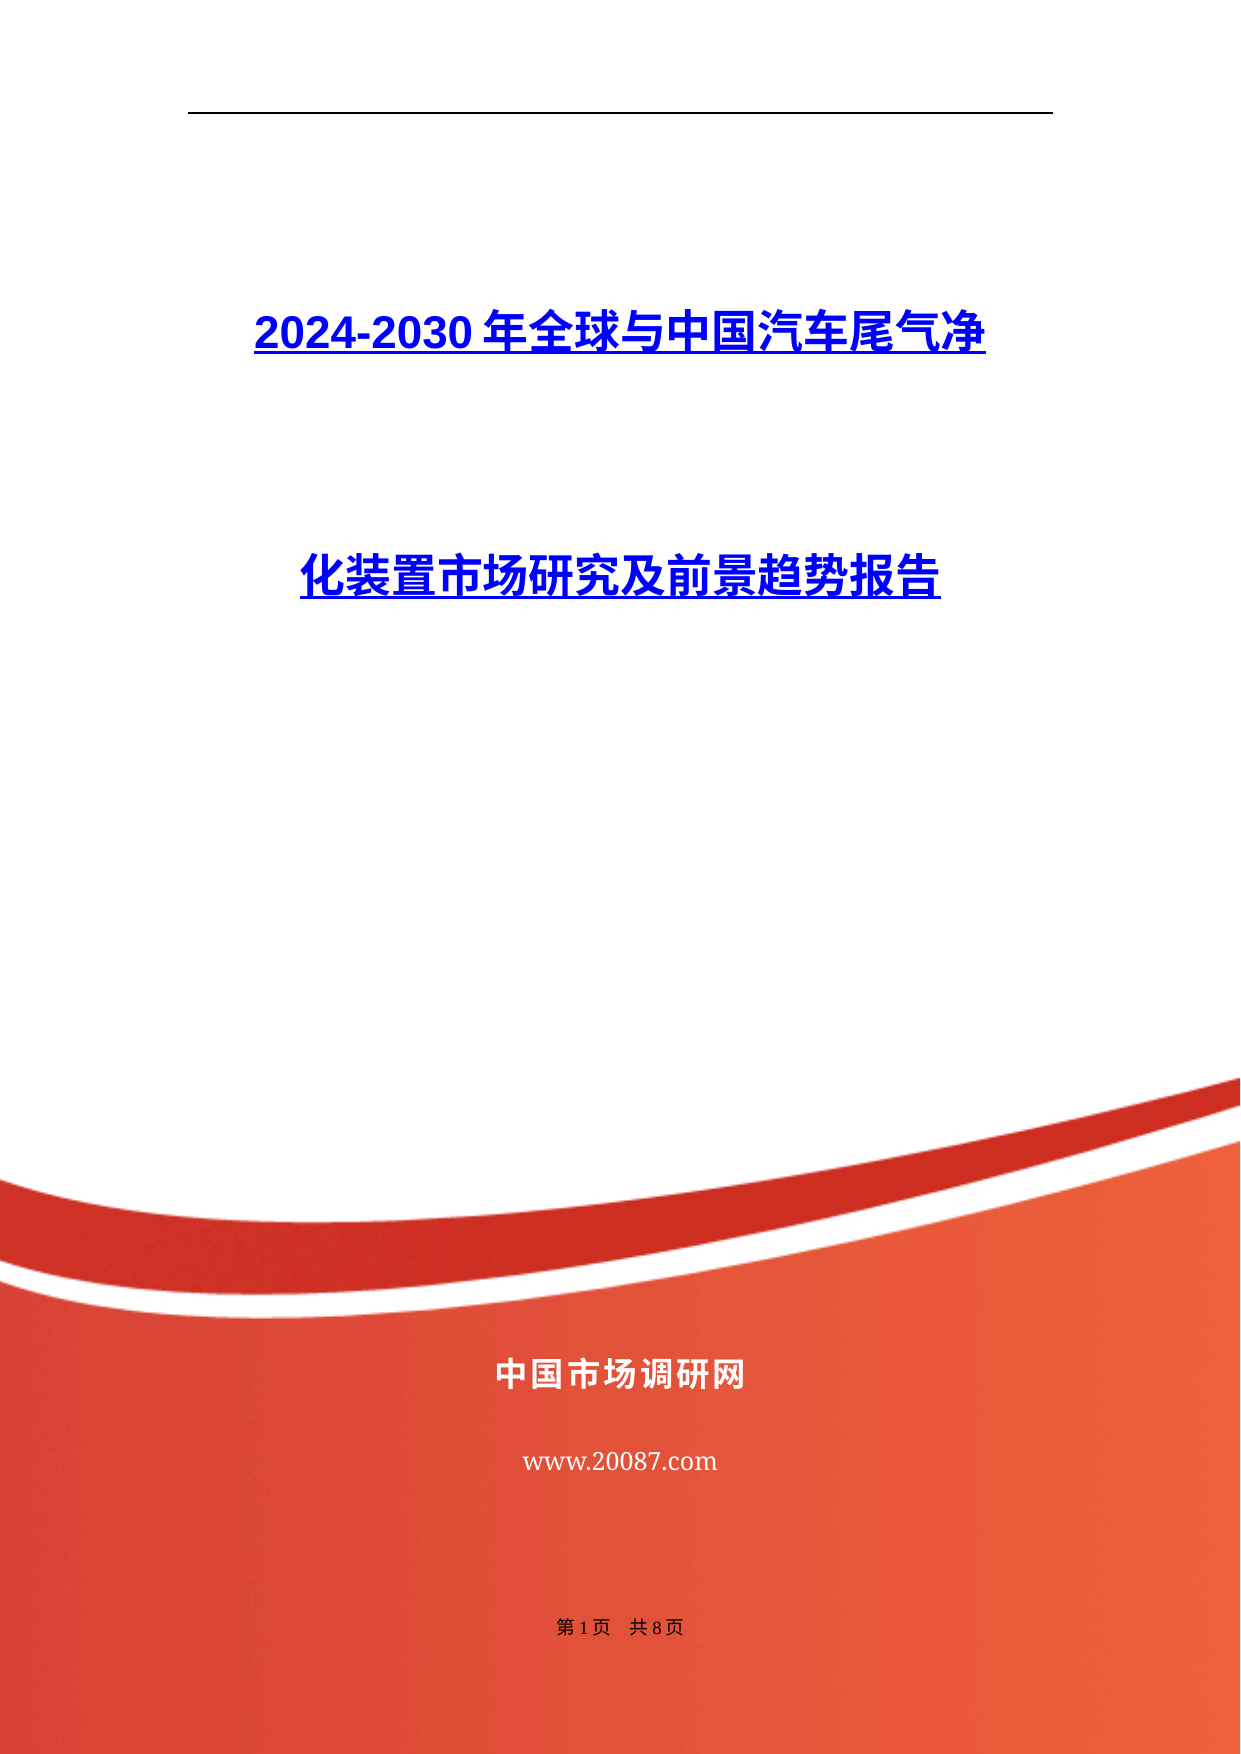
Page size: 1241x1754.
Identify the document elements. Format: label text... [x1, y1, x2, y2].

picture [0, 1006, 1241, 1754]
text www.20087.com [187, 1428, 1053, 1493]
table_header 2024-2030年全球与中国汽车尾气净化装置市场研究及前景趋势报告 [188, 207, 1053, 773]
subtitle 中国市场调研网 [187, 1339, 1053, 1404]
